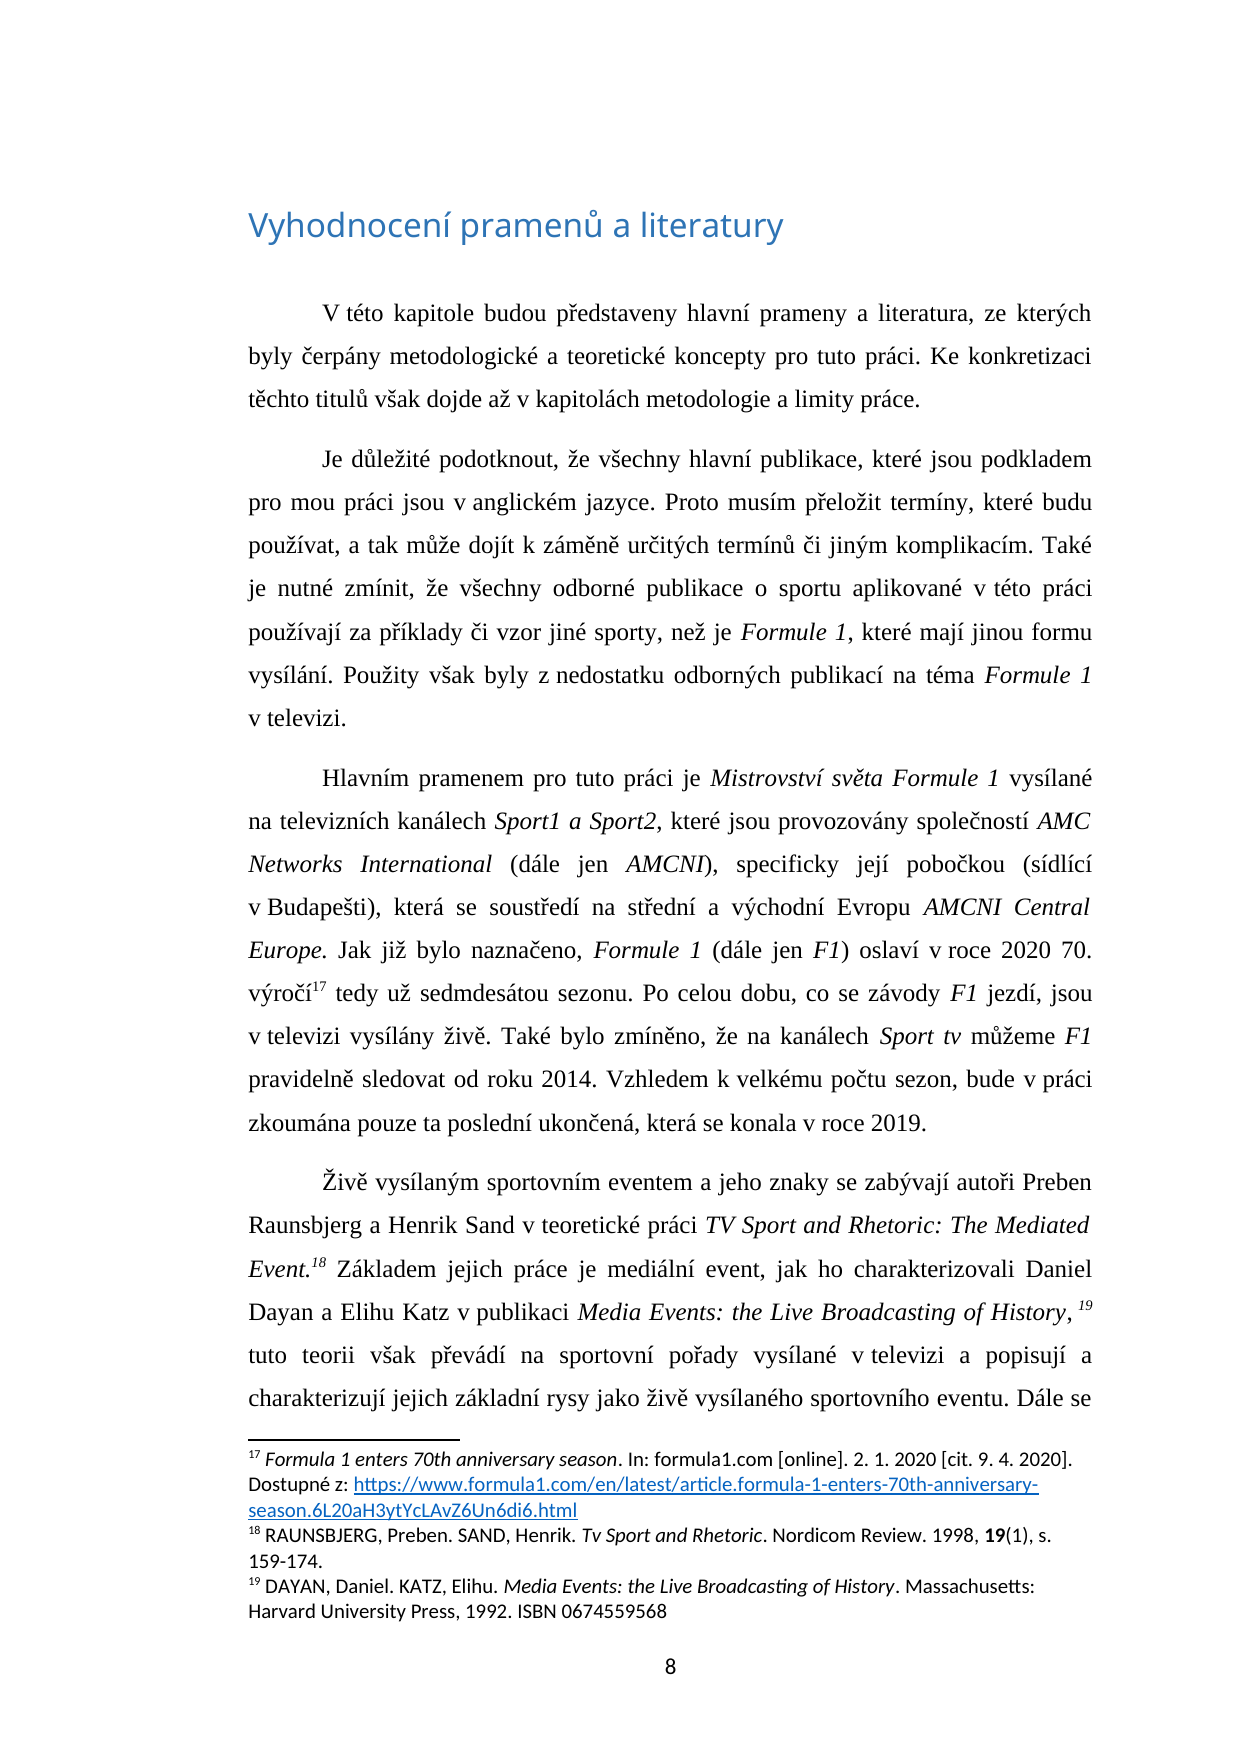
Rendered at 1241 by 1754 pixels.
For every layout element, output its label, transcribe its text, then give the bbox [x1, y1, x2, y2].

subtitle Vyhodnocení pramenů a literatury [248, 202, 1092, 248]
text Hlavním pramenem pro tuto práci je Mistrovství světa Formule 1 vysílané na televizních kanálech Sport1 a Sport2, které jsou provozovány společností AMC Networks International (dále jen AMCNI), specificky její pobočkou (sídlící v Budapešti), která se soustředí na střední a východní Evropu AMCNI Central Europe. Jak již bylo naznačeno, Formule 1 (dále jen F1) oslaví v roce 2020 70. výročí tedy už sedmdesátou sezonu. Po celou dobu, co se závody F1 jezdí, jsou v televizi vysílány živě. Také bylo zmíněno, že na kanálech Sport tv můžeme F1 pravidelně sledovat od roku 2014. Vzhledem k velkému počtu sezon, bude v práci zkoumána pouze ta poslední ukončená, která se konala v roce 2019. [248, 763, 1092, 1136]
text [248, 1167, 1092, 1412]
text V této kapitole budou představeny hlavní prameny a literatura, ze kterých byly čerpány metodologické a teoretické koncepty pro tuto práci. Ke konkretizaci těchto titulů však dojde až v kapitolách metodologie a limity práce. [248, 298, 1092, 413]
text Je důležité podotknout, že všechny hlavní publikace, které jsou podkladem pro mou práci jsou v anglickém jazyce. Proto musím přeložit termíny, které budu používat, a tak může dojít k záměně určitých termínů či jiným komplikacím. Také je nutné zmínit, že všechny odborné publikace o sportu aplikované v této práci používají za příklady či vzor jiné sporty, než je Formule 1, které mají jinou formu vysílání. Použity však byly z nedostatku odborných publikací na téma Formule 1 v televizi. [248, 444, 1092, 732]
